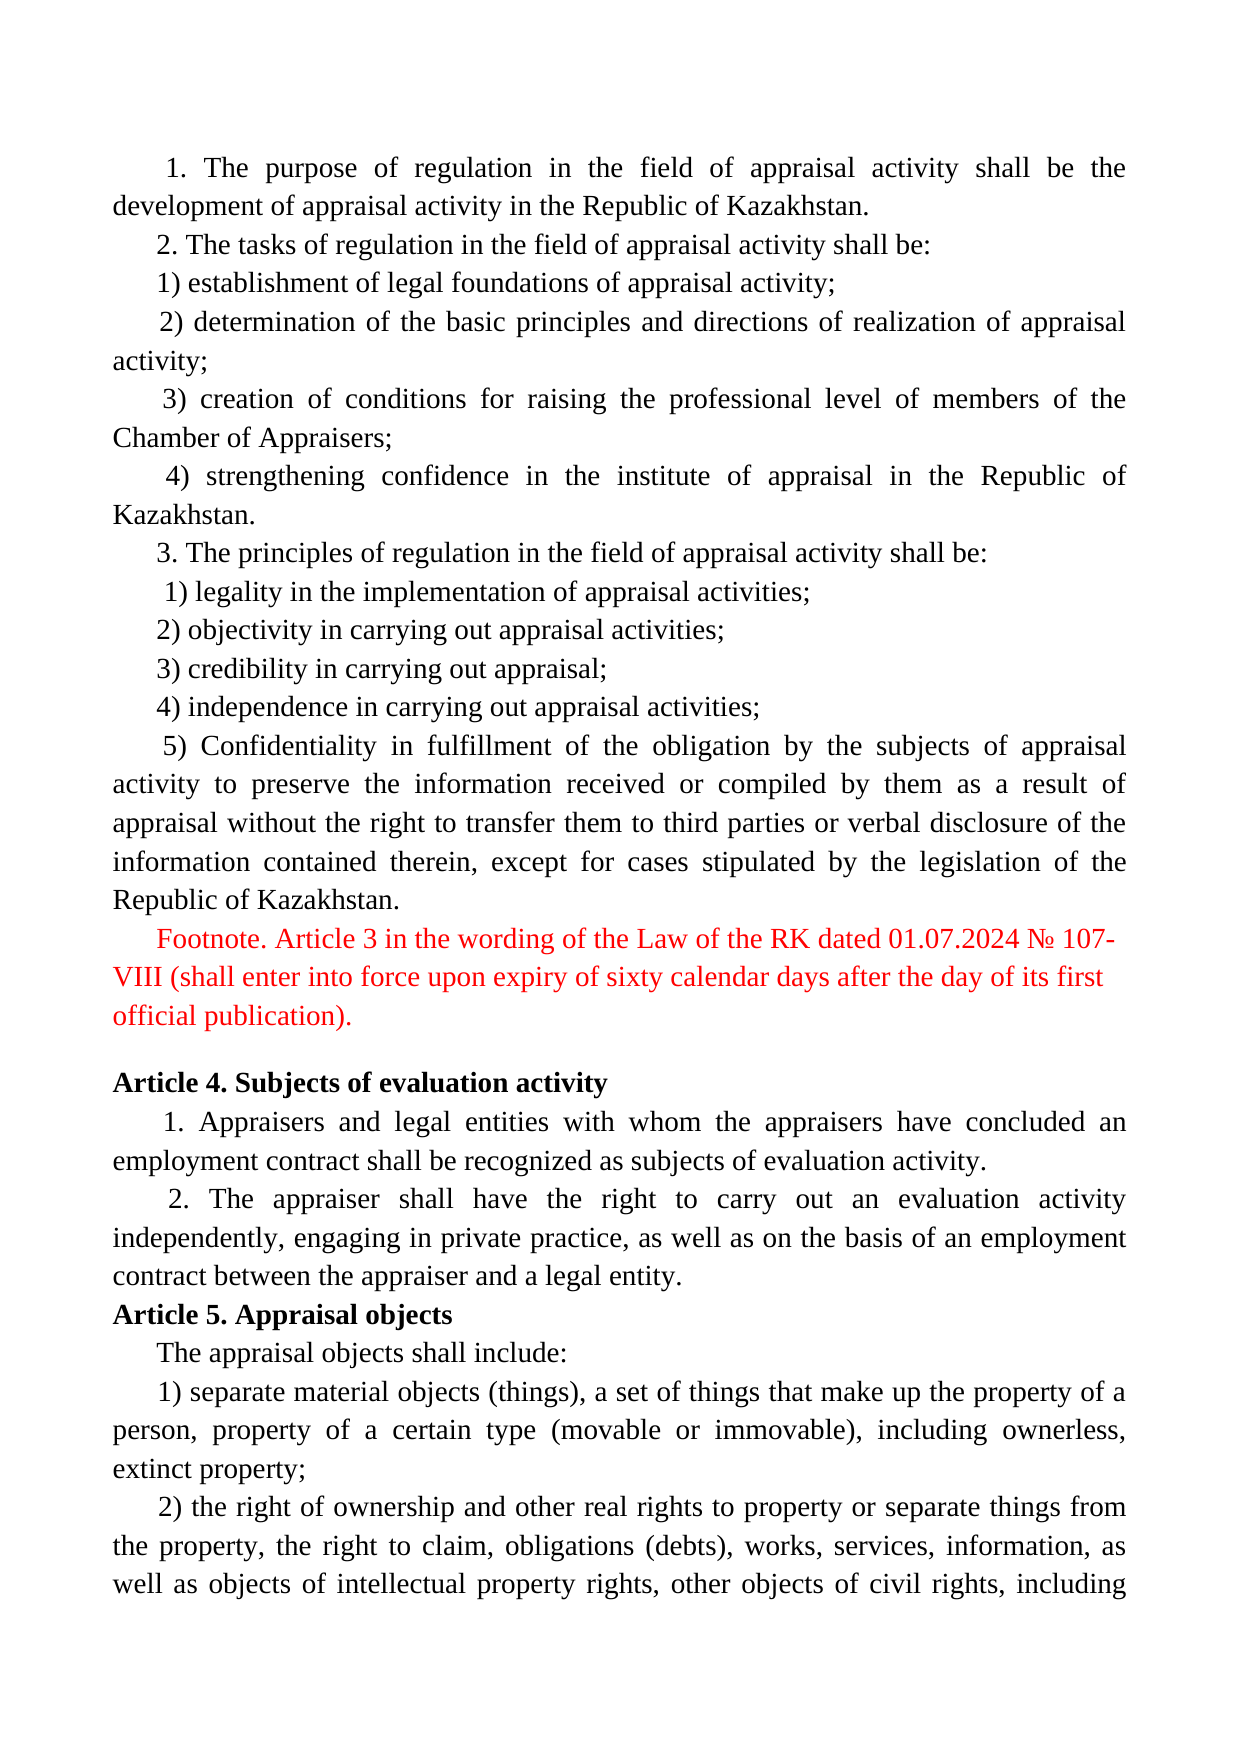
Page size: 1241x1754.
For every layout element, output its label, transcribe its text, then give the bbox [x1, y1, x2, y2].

text 3) creation of conditions for raising the professional level of members of the Chamber of Appraisers; [112, 381, 1128, 453]
text 4) strengthening confidence in the institute of appraisal in the Republic of Kazakhstan. [112, 458, 1128, 530]
text 3) credibility in carrying out appraisal; [112, 651, 1128, 684]
text 1) separate material objects (things), a set of things that make up the property of a person, property of a certain type (movable or immovable), including ownerless, extinct property; [112, 1374, 1128, 1484]
text 2. The appraiser shall have the right to carry out an evaluation activity independently, engaging in private practice, as well as on the basis of an employment contract between the appraiser and a legal entity. [112, 1181, 1128, 1292]
text 1. Appraisers and legal entities with whom the appraisers have concluded an employment contract shall be recognized as subjects of evaluation activity. [112, 1104, 1128, 1176]
text 2) determination of the basic principles and directions of realization of appraisal activity; [112, 304, 1128, 376]
text 4) independence in carrying out appraisal activities; [112, 689, 1128, 723]
text The appraisal objects shall include: [112, 1335, 1128, 1369]
text Article 4. Subjects of evaluation activity [112, 1066, 1128, 1099]
text 3. The principles of regulation in the field of appraisal activity shall be: [112, 535, 1128, 569]
text 2) objectivity in carrying out appraisal activities; [112, 612, 1128, 646]
text 1) establishment of legal foundations of appraisal activity; [112, 266, 1128, 299]
text 5) Confidentiality in fulfillment of the obligation by the subjects of appraisal activity to preserve the information received or compiled by them as a result of appraisal without the right to transfer them to third parties or verbal disclosure of the information contained therein, except for cases stipulated by the legislation of the Republic of Kazakhstan. [112, 728, 1128, 916]
text 2. The tasks of regulation in the field of appraisal activity shall be: [112, 227, 1128, 261]
text 1) legality in the implementation of appraisal activities; [112, 574, 1128, 607]
text Footnote. Article 3 in the wording of the Law of the RK dated 01.07.2024 № 107-VIII (shall enter into force upon expiry of sixty calendar days after the day of its first official publication). [112, 921, 1128, 1062]
text 1. The purpose of regulation in the field of appraisal activity shall be the development of appraisal activity in the Republic of Kazakhstan. [112, 150, 1128, 222]
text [112, 1489, 1128, 1600]
text Article 5. Appraisal objects [112, 1297, 1128, 1330]
